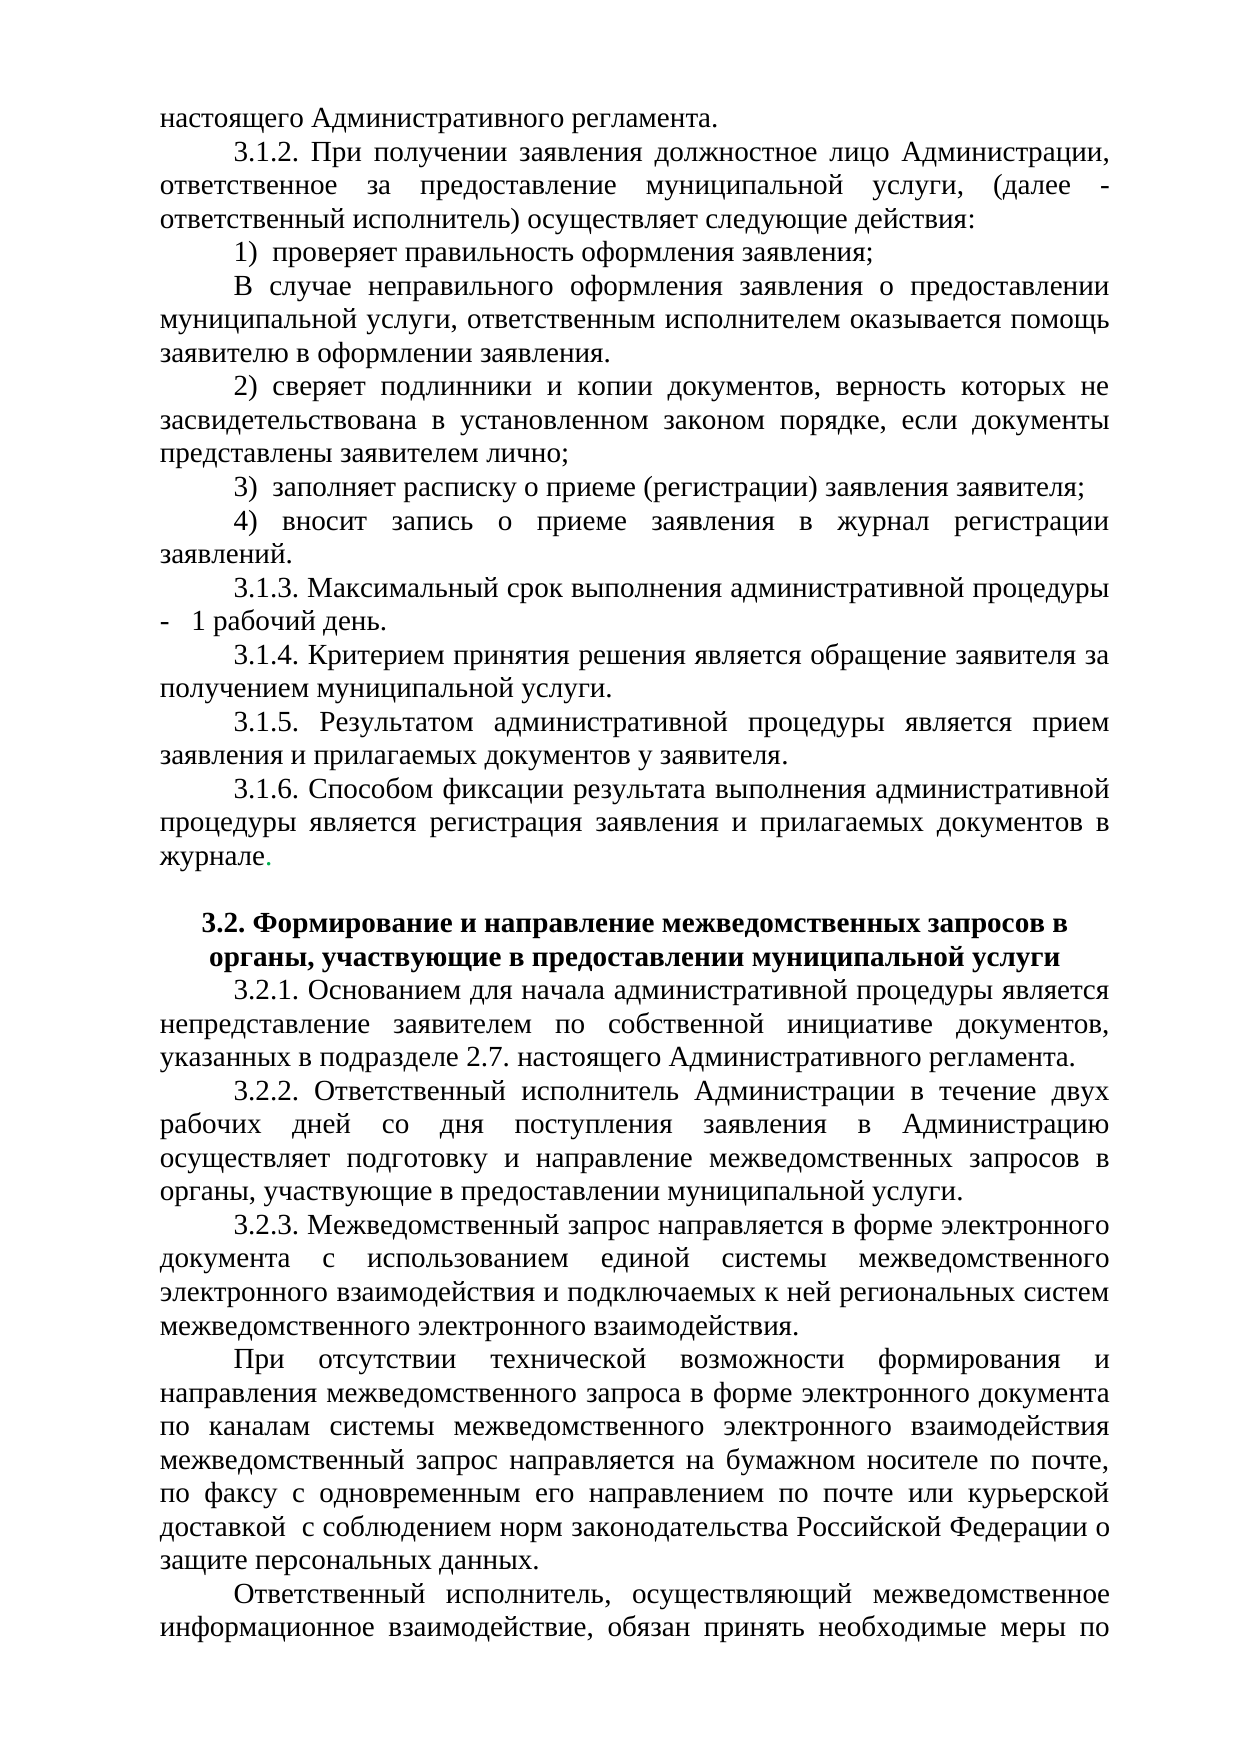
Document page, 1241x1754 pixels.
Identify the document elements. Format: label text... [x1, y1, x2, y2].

text В случае неправильного оформления заявления о предоставлении муниципальной услуги, ответственным исполнителем оказывается помощь заявителю в оформлении заявления. [159, 268, 1110, 368]
text 3.2. Формирование и направление межведомственных запросов в органы, участвующие в предоставлении муниципальной услуги [159, 905, 1110, 972]
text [159, 1576, 1110, 1643]
text При отсутствии технической возможности формирования и направления межведомственного запроса в форме электронного документа по каналам системы межведомственного электронного взаимодействия межведомственный запрос направляется на бумажном носителе по почте, по факсу с одновременным его направлением по почте или курьерской доставкой с соблюдением норм законодательства Российской Федерации о защите персональных данных. [159, 1341, 1110, 1576]
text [159, 100, 1110, 134]
text 4) вносит запись о приеме заявления в журнал регистрации заявлений. [159, 503, 1110, 570]
text 3.2.2. Ответственный исполнитель Администрации в течение двух рабочих дней со дня поступления заявления в Администрацию осуществляет подготовку и направление межведомственных запросов в органы, участвующие в предоставлении муниципальной услуги. [159, 1073, 1110, 1207]
text 3.1.5. Результатом административной процедуры является прием заявления и прилагаемых документов у заявителя. [159, 704, 1110, 771]
text 3.2.3. Межведомственный запрос направляется в форме электронного документа с использованием единой системы межведомственного электронного взаимодействия и подключаемых к ней региональных систем межведомственного электронного взаимодействия. [159, 1207, 1110, 1341]
text 3.1.3. Максимальный срок выполнения административной процедуры - 1 рабочий день. [159, 570, 1110, 637]
text 3.1.4. Критерием принятия решения является обращение заявителя за получением муниципальной услуги. [159, 637, 1110, 704]
text 3.2.1. Основанием для начала административной процедуры является непредставление заявителем по собственной инициативе документов, указанных в подразделе 2.7. настоящего Административного регламента. [159, 972, 1110, 1073]
text 1) проверяет правильность оформления заявления; [159, 234, 1110, 268]
text 3) заполняет расписку о приеме (регистрации) заявления заявителя; [159, 469, 1110, 503]
text 3.1.6. Способом фиксации результата выполнения административной процедуры является регистрация заявления и прилагаемых документов в журнале. [159, 771, 1110, 872]
text 3.1.2. При получении заявления должностное лицо Администрации, ответственное за предоставление муниципальной услуги, (далее - ответственный исполнитель) осуществляет следующие действия: [159, 134, 1110, 234]
text 2) сверяет подлинники и копии документов, верность которых не засвидетельствована в установленном законом порядке, если документы представлены заявителем лично; [159, 368, 1110, 469]
